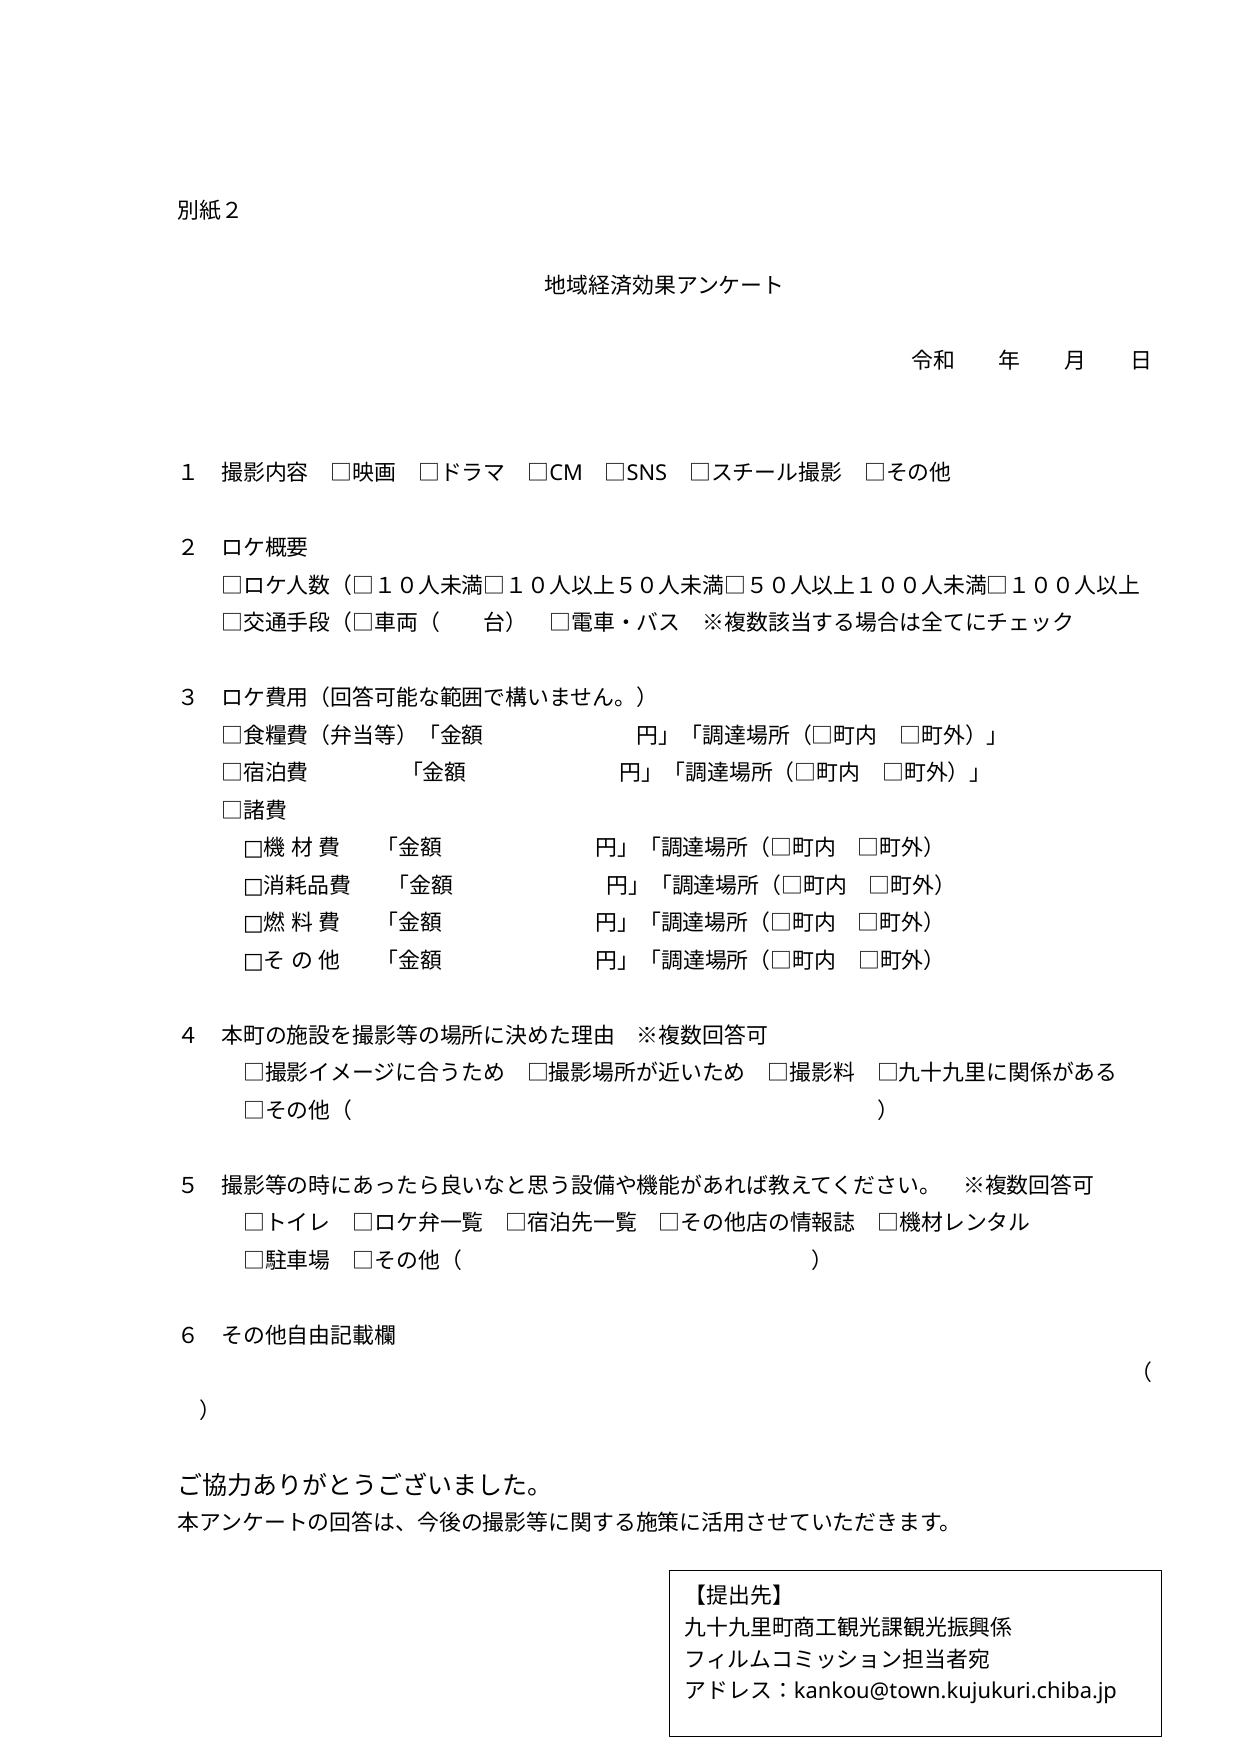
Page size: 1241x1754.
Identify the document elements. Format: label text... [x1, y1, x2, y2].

text □消耗品費 「金額 円」「調達場所（□町内 □町外） [177, 865, 1152, 902]
text 別紙２ [177, 190, 1152, 227]
text □トイレ □ロケ弁一覧 □宿泊先一覧 □その他店の情報誌 □機材レンタル [177, 1202, 1152, 1240]
text □食糧費（弁当等）「金額 円」「調達場所（□町内 □町外）」 [177, 715, 1152, 752]
text ３ ロケ費用（回答可能な範囲で構いません。） [177, 677, 1152, 715]
text 令和 年 月 日 [177, 340, 1152, 377]
text □その他（ ） [177, 1090, 1152, 1127]
text １ 撮影内容 □映画 □ドラマ □CM □SNS □スチール撮影 □その他 [177, 452, 1152, 490]
text □その他 「金額 円」「調達場所（□町内 □町外） [177, 940, 1152, 977]
text □ロケ人数（□１０人未満□１０人以上５０人未満□５０人以上１００人未満□１００人以上 [177, 565, 1152, 602]
text □駐車場 □その他（ ） [177, 1240, 1152, 1277]
text 本アンケートの回答は、今後の撮影等に関する施策に活用させていただきます。 [177, 1502, 1152, 1540]
text 地域経済効果アンケート [177, 265, 1152, 302]
text □撮影イメージに合うため □撮影場所が近いため □撮影料 □九十九里に関係がある [177, 1052, 1152, 1090]
text □燃料費 「金額 円」「調達場所（□町内 □町外） [177, 902, 1152, 940]
text ６ その他自由記載欄 [177, 1315, 1152, 1352]
text □機材費 「金額 円」「調達場所（□町内 □町外） [177, 827, 1152, 865]
text ２ ロケ概要 [177, 527, 1152, 565]
text ４ 本町の施設を撮影等の場所に決めた理由 ※複数回答可 [177, 1015, 1152, 1052]
text ５ 撮影等の時にあったら良いなと思う設備や機能があれば教えてください。 ※複数回答可 [177, 1165, 1152, 1202]
text □交通手段（□車両（ 台） □電車・バス ※複数該当する場合は全てにチェック [177, 602, 1152, 640]
text （ ） [177, 1352, 1152, 1427]
text □諸費 [177, 790, 1152, 827]
text ご協力ありがとうございました。 [177, 1465, 1152, 1502]
text □宿泊費 「金額 円」「調達場所（□町内 □町外）」 [177, 752, 1152, 790]
